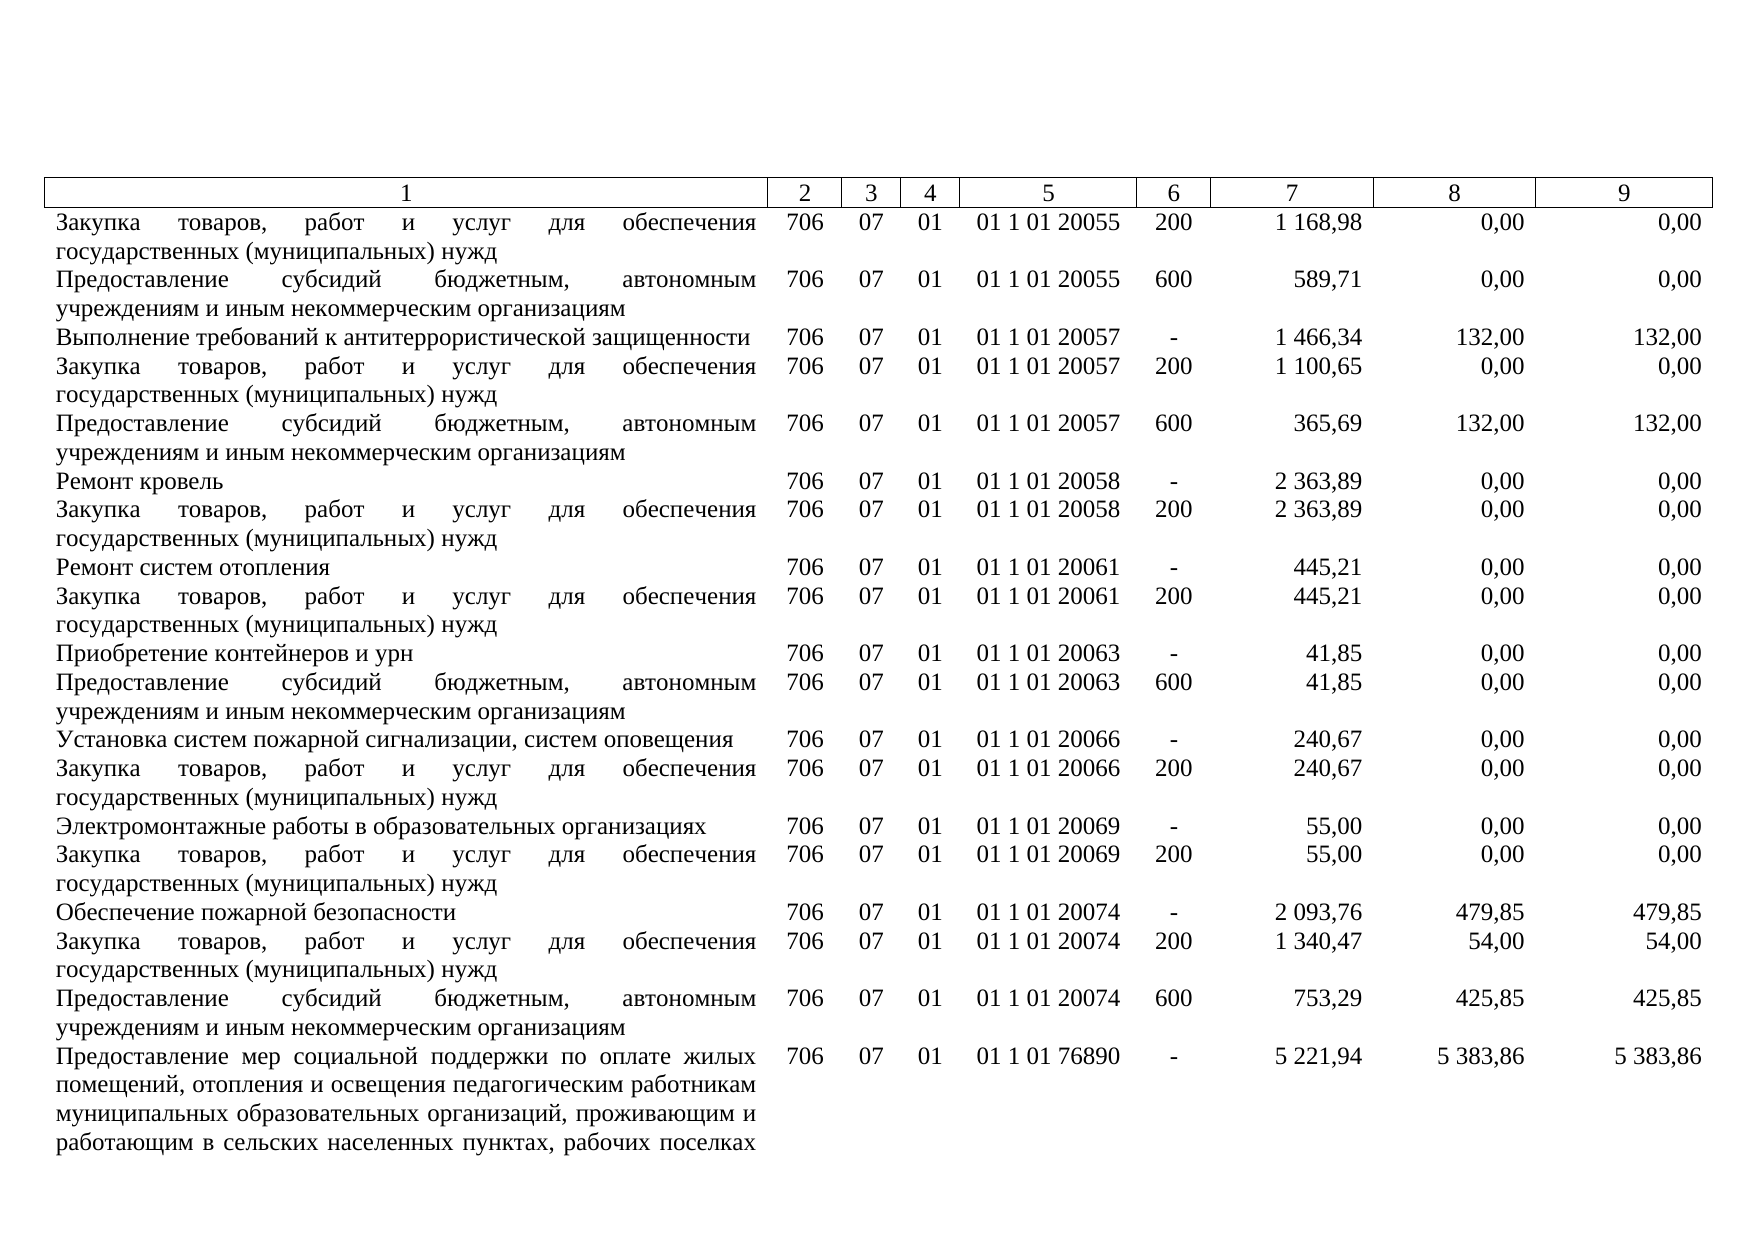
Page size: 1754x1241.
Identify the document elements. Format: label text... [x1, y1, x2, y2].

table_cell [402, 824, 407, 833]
table_header 9 [1536, 178, 1712, 207]
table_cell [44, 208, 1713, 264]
table_header 2 [768, 178, 841, 207]
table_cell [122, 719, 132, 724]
table_header 4 [901, 178, 959, 207]
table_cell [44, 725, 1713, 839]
table_header 7 [1211, 178, 1373, 207]
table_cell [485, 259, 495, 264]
table_header 3 [842, 178, 900, 207]
table_header 6 [1137, 178, 1210, 207]
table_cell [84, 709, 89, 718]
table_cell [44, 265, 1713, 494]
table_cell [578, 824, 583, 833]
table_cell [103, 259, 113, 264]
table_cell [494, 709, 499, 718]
table_header 1 [45, 178, 767, 207]
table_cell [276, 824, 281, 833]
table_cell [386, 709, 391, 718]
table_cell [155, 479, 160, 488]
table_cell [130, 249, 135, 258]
table_header 8 [1374, 178, 1535, 207]
table_header 5 [960, 178, 1136, 207]
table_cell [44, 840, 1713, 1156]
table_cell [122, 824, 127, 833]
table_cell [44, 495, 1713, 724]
